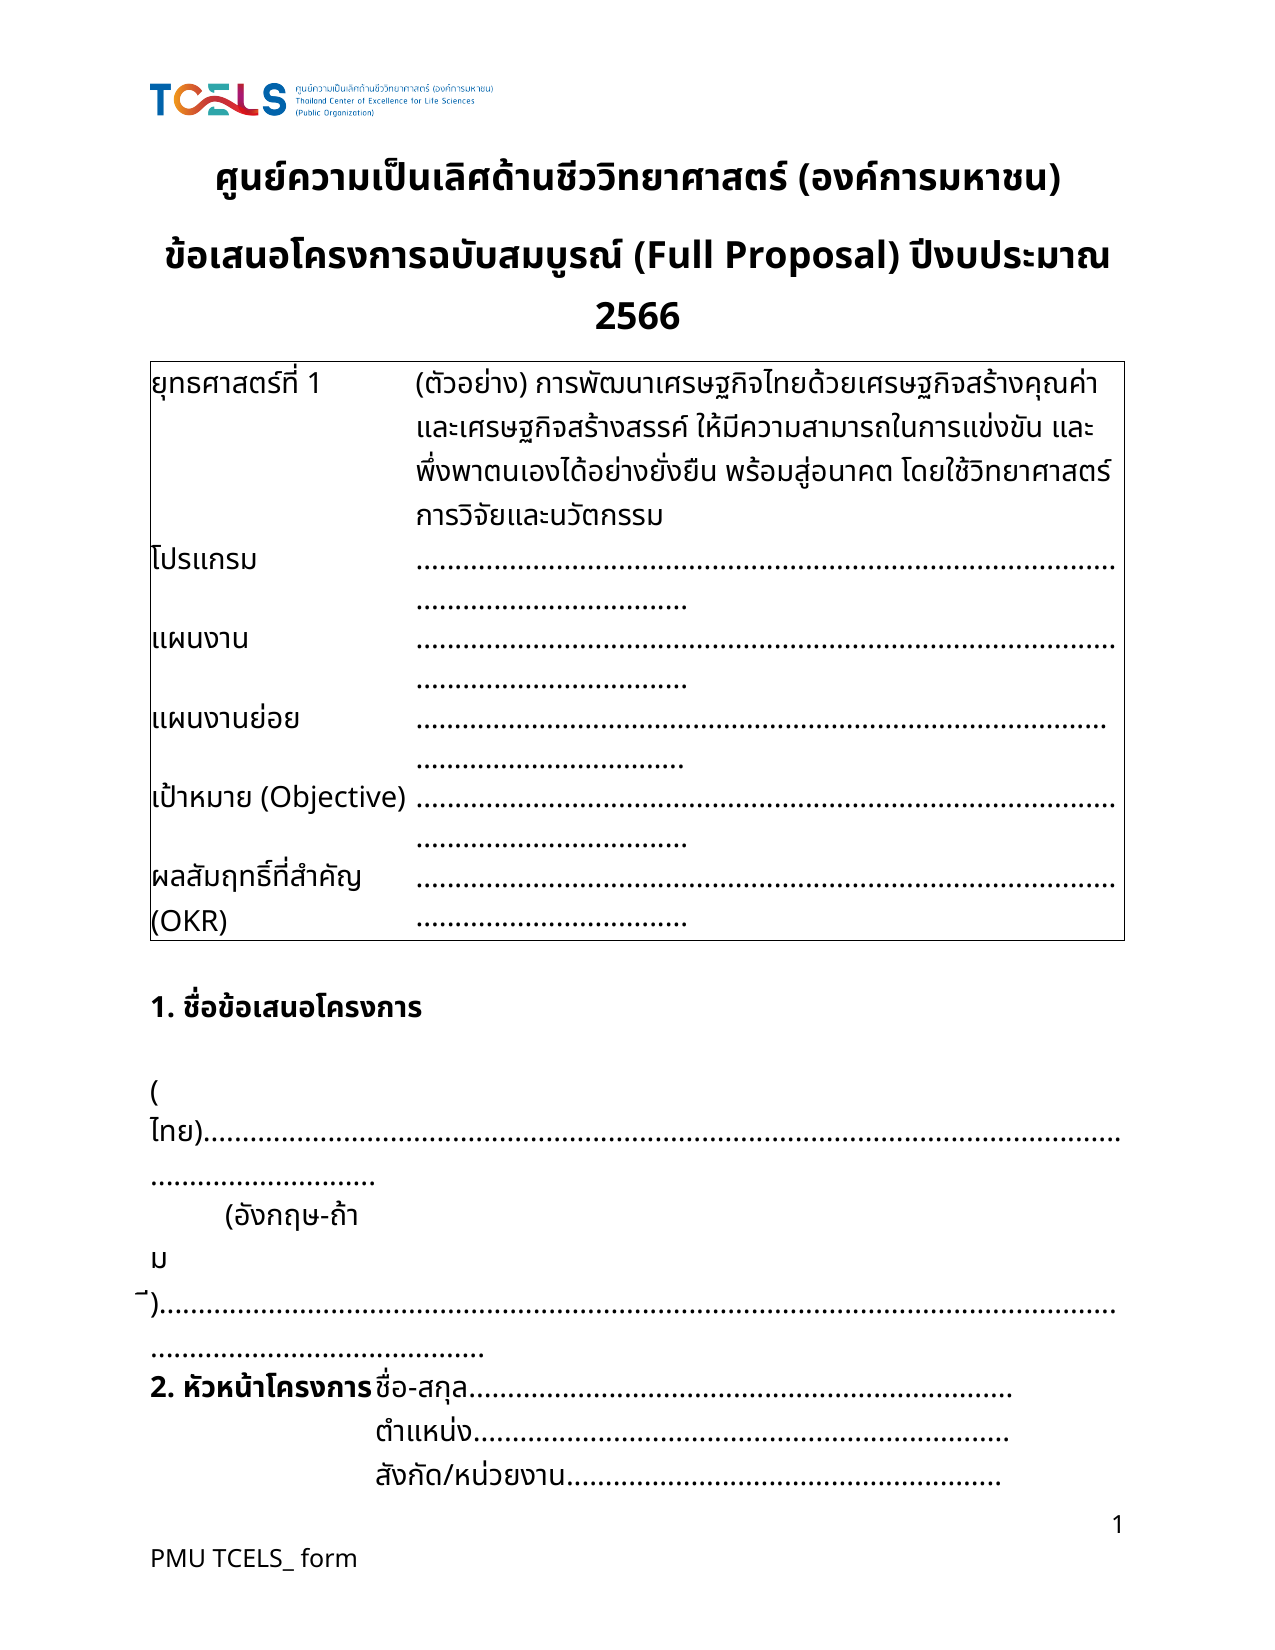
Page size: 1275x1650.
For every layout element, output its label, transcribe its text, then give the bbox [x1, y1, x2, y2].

table_cell ............................................................................................................................. [415, 539, 1124, 618]
table_cell โปรแกรม [151, 539, 415, 618]
table_cell เป้าหมาย (Objective) [151, 777, 415, 856]
table_cell แผนงานย่อย [151, 697, 415, 777]
text 1. ชื่อข้อเสนอโครงการ (ไทย)................................................................................................................................................... (อังกฤษ-ถ้ามี)...................................................................................................................................................................... [150, 986, 1125, 1366]
table_cell ผลสัมฤทธิ์ที่สำคัญ (OKR) [151, 856, 415, 940]
table_header ยุทธศาสตร์ที่ 1 [151, 362, 415, 538]
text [150, 1366, 1125, 1499]
table_cell ............................................................................................................................. [415, 777, 1124, 856]
text ข้อเสนอโครงการฉบับสมบูรณ์ (Full Proposal) ปีงบประมาณ 2566 [150, 228, 1125, 340]
table_header (ตัวอย่าง) การพัฒนาเศรษฐกิจไทยด้วยเศรษฐกิจสร้างคุณค่าและเศรษฐกิจสร้างสรรค์ ให้มีความสามารถในการแข่งขัน และพึ่งพาตนเองได้อย่างยั่งยืน พร้อมสู่อนาคต โดยใช้วิทยาศาสตร์ การวิจัยและนวัตกรรม [415, 362, 1124, 538]
table_cell ............................................................................................................................. [415, 856, 1124, 940]
table_cell ............................................................................................................................. [415, 618, 1124, 697]
table_cell แผนงาน [151, 618, 415, 697]
picture [150, 75, 493, 125]
text ศูนย์ความเป็นเลิศด้านชีววิทยาศาสตร์ (องค์การมหาชน) [150, 150, 1125, 207]
table_cell …………………………………………………………………………………………………………….. [415, 697, 1124, 777]
